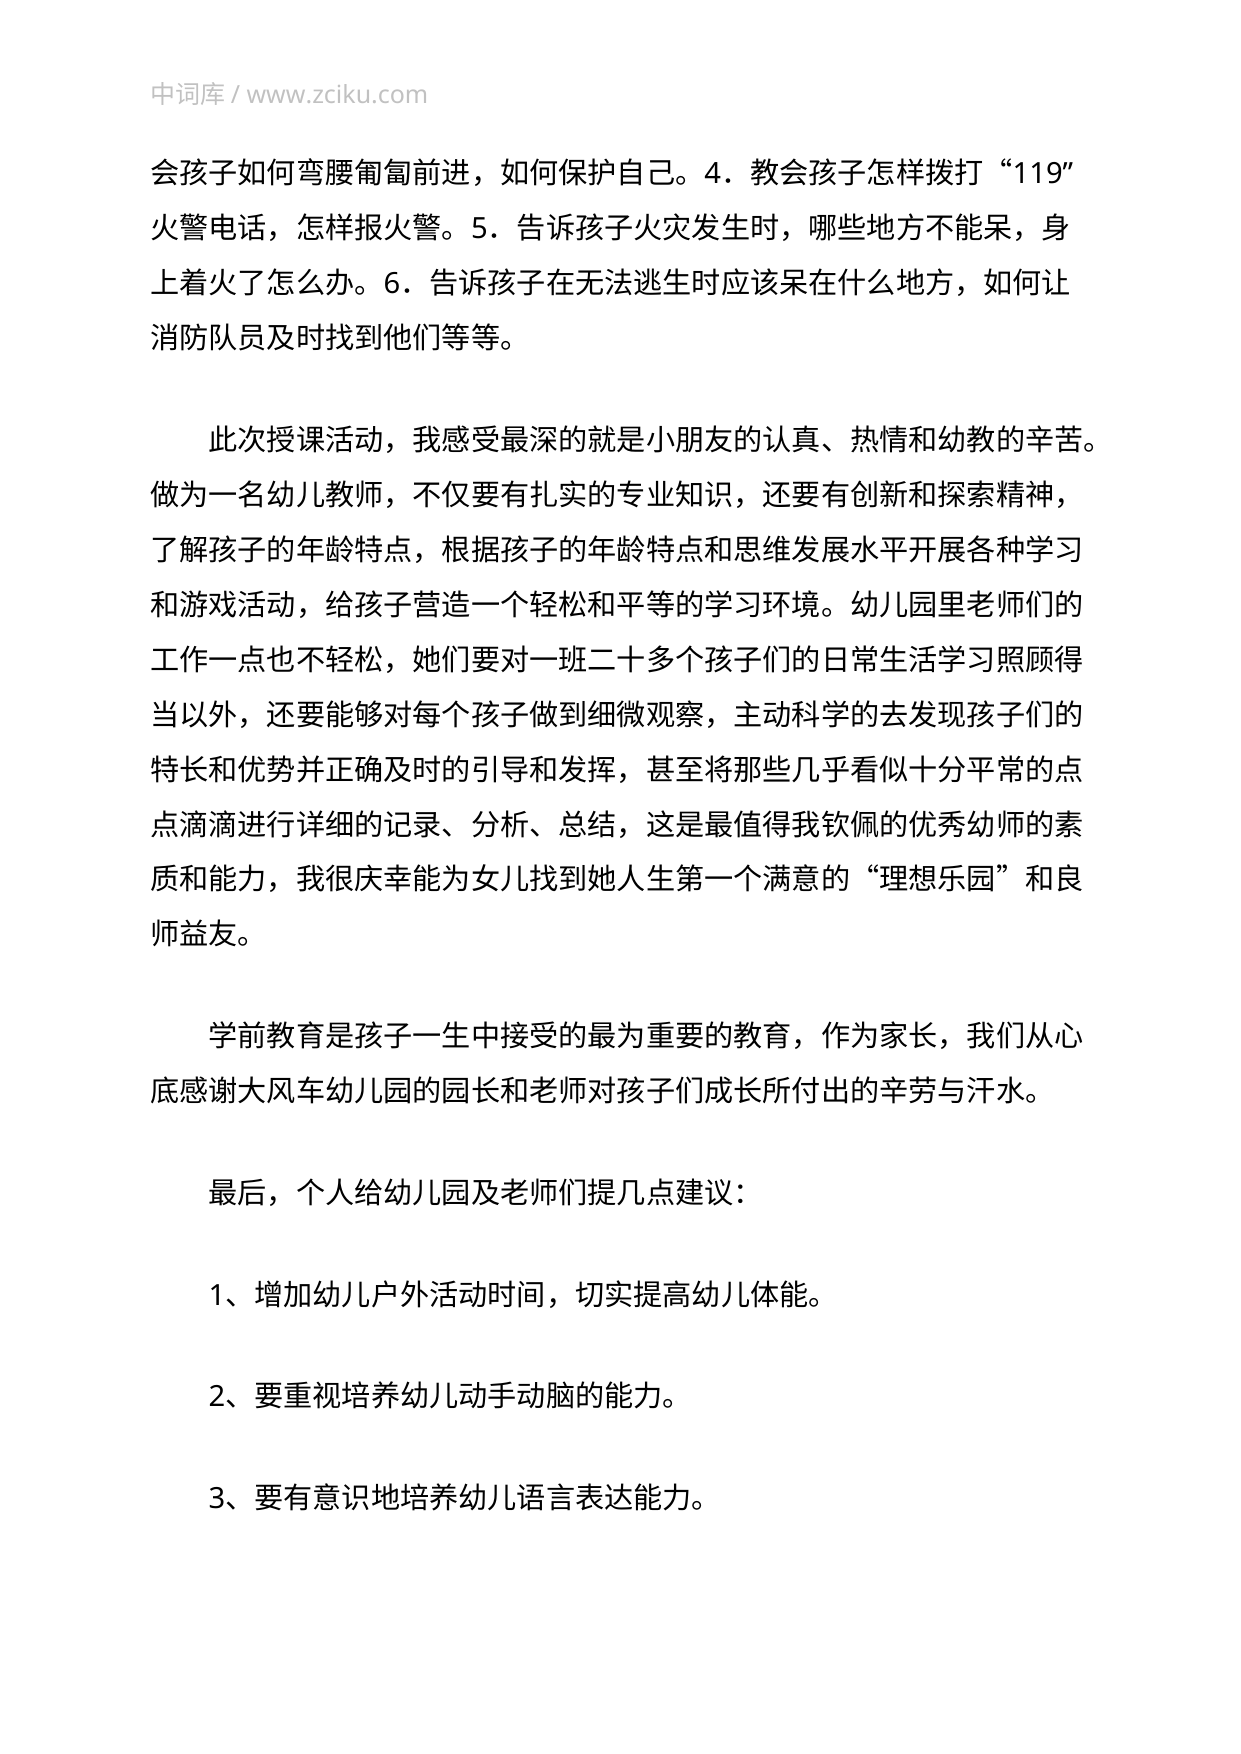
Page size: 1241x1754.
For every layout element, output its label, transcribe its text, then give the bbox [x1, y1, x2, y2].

text 1、增加幼儿户外活动时间，切实提高幼儿体能。 [150, 1271, 1090, 1313]
text 3、要有意识地培养幼儿语言表达能力。 [150, 1475, 1090, 1517]
text 此次授课活动，我感受最深的就是小朋友的认真、热情和幼教的辛苦。做为一名幼儿教师，不仅要有扎实的专业知识，还要有创新和探索精神，了解孩子的年龄特点，根据孩子的年龄特点和思维发展水平开展各种学习和游戏活动，给孩子营造一个轻松和平等的学习环境。幼儿园里老师们的工作一点也不轻松，她们要对一班二十多个孩子们的日常生活学习照顾得当以外，还要能够对每个孩子做到细微观察，主动科学的去发现孩子们的特长和优势并正确及时的引导和发挥，甚至将那些几乎看似十分平常的点点滴滴进行详细的记录、分析、总结，这是最值得我钦佩的优秀幼师的素质和能力，我很庆幸能为女儿找到她人生第一个满意的“理想乐园”和良师益友。 [150, 417, 1090, 953]
text 学前教育是孩子一生中接受的最为重要的教育，作为家长，我们从心底感谢大风车幼儿园的园长和老师对孩子们成长所付出的辛劳与汗水。 [150, 1013, 1090, 1110]
text 2、要重视培养幼儿动手动脑的能力。 [150, 1373, 1090, 1415]
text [150, 150, 1090, 357]
text 最后，个人给幼儿园及老师们提几点建议： [150, 1169, 1090, 1212]
